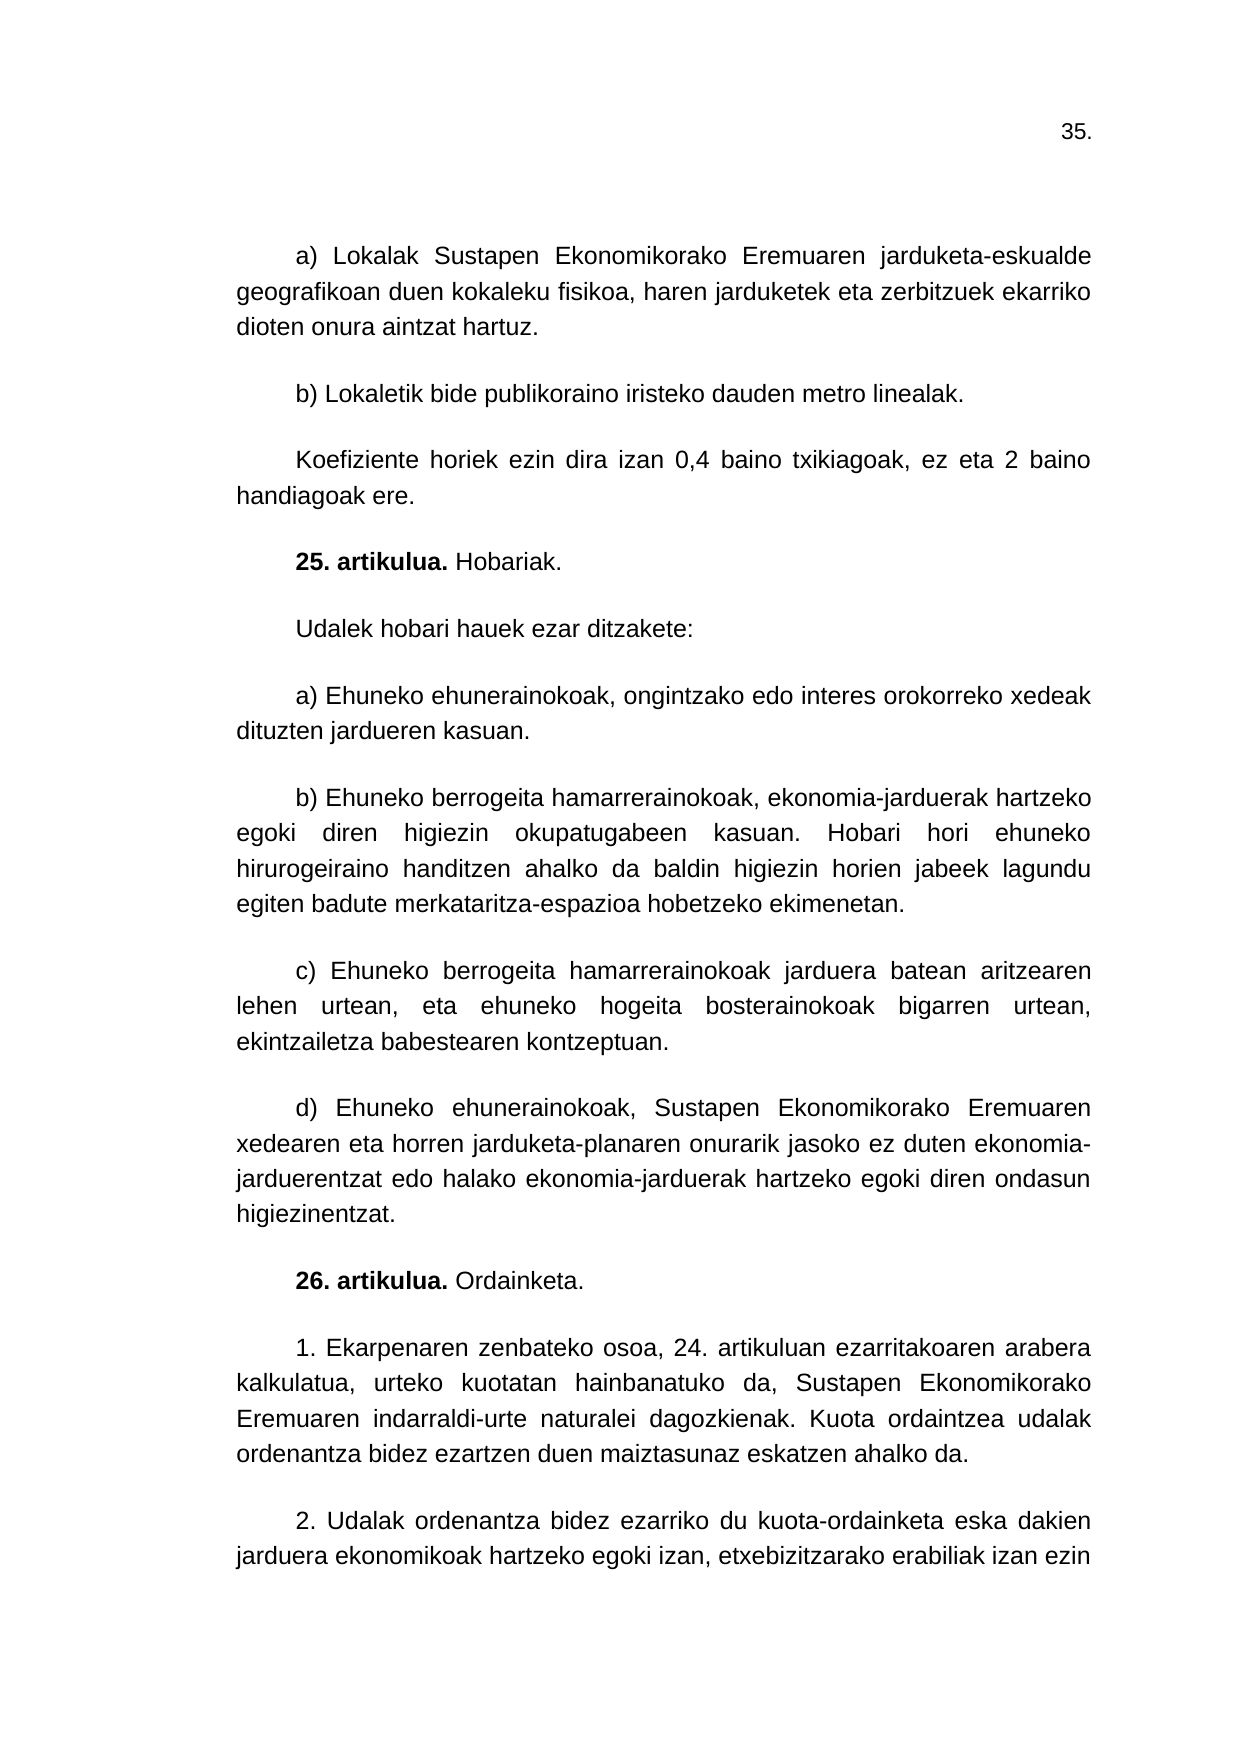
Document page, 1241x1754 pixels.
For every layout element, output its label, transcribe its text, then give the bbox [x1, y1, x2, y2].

text 1. Ekarpenaren zenbateko osoa, 24. artikuluan ezarritakoaren arabera kalkulatua, urteko kuotatan hainbanatuko da, Sustapen Ekonomikorako Eremuaren indarraldi-urte naturalei dagozkienak. Kuota ordaintzea udalak ordenantza bidez ezartzen duen maiztasunaz eskatzen ahalko da. [236, 1328, 1092, 1469]
text b) Lokaletik bide publikoraino iristeko dauden metro linealak. [236, 374, 1092, 409]
text d) Ehuneko ehunerainokoak, Sustapen Ekonomikorako Eremuaren xedearen eta horren jarduketa-planaren onurarik jasoko ez duten ekonomia-jarduerentzat edo halako ekonomia-jarduerak hartzeko egoki diren ondasun higiezinentzat. [236, 1088, 1092, 1230]
text a) Ehuneko ehunerainokoak, ongintzako edo interes orokorreko xedeak dituzten jardueren kasuan. [236, 676, 1092, 747]
text 25. artikulua. Hobariak. [236, 542, 1092, 578]
text Udalek hobari hauek ezar ditzakete: [236, 609, 1092, 644]
text Koefiziente horiek ezin dira izan 0,4 baino txikiagoak, ez eta 2 baino handiagoak ere. [236, 440, 1092, 511]
text 26. artikulua. Ordainketa. [236, 1261, 1092, 1297]
text b) Ehuneko berrogeita hamarrerainokoak, ekonomia-jarduerak hartzeko egoki diren higiezin okupatugabeen kasuan. Hobari hori ehuneko hirurogeiraino handitzen ahalko da baldin higiezin horien jabeek lagundu egiten badute merkataritza-espazioa hobetzeko ekimenetan. [236, 778, 1092, 919]
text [236, 1501, 1092, 1572]
text a) Lokalak Sustapen Ekonomikorako Eremuaren jarduketa-eskualde geografikoan duen kokaleku fisikoa, haren jarduketek eta zerbitzuek ekarriko dioten onura aintzat hartuz. [236, 236, 1092, 342]
text c) Ehuneko berrogeita hamarrerainokoak jarduera batean aritzearen lehen urtean, eta ehuneko hogeita bosterainokoak bigarren urtean, ekintzailetza babestearen kontzeptuan. [236, 951, 1092, 1057]
